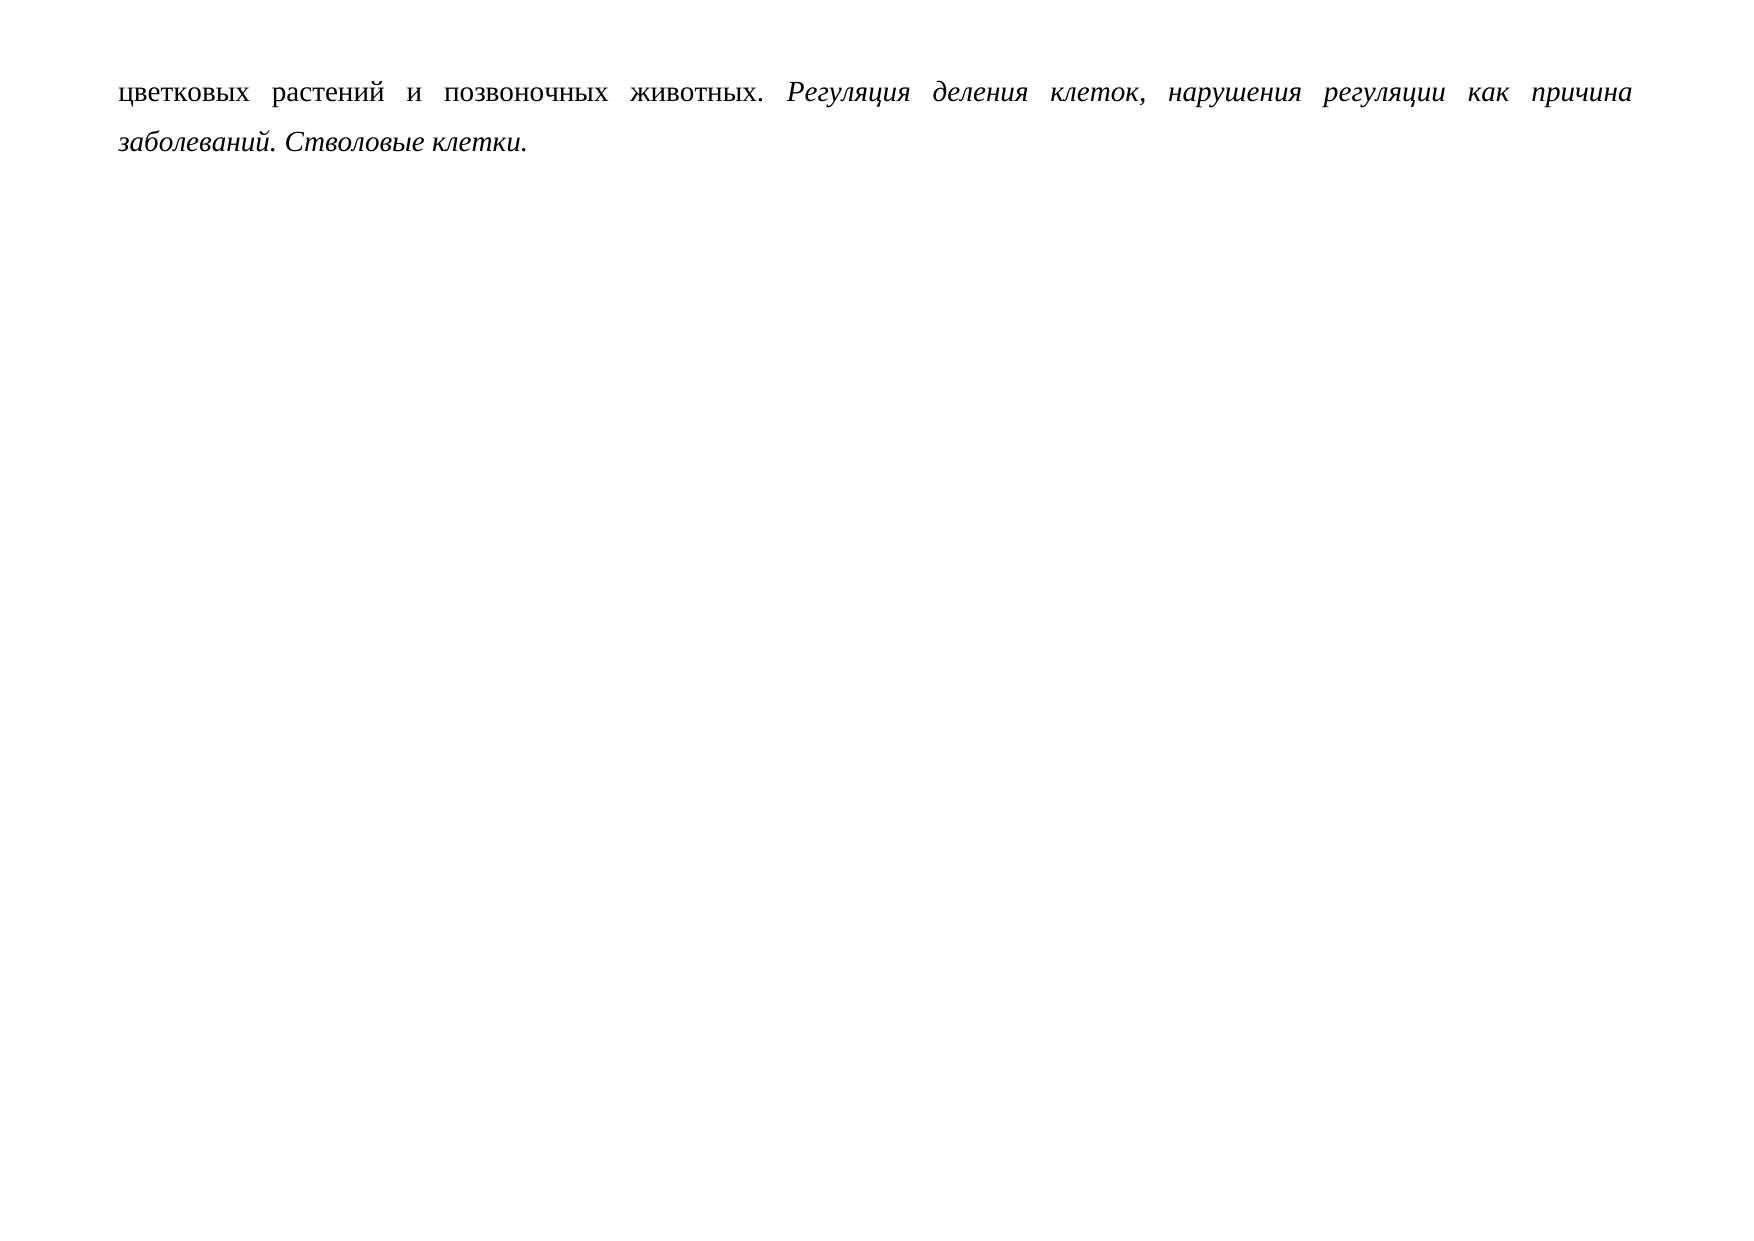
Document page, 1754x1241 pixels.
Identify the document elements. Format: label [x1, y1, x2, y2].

text [118, 74, 1636, 158]
